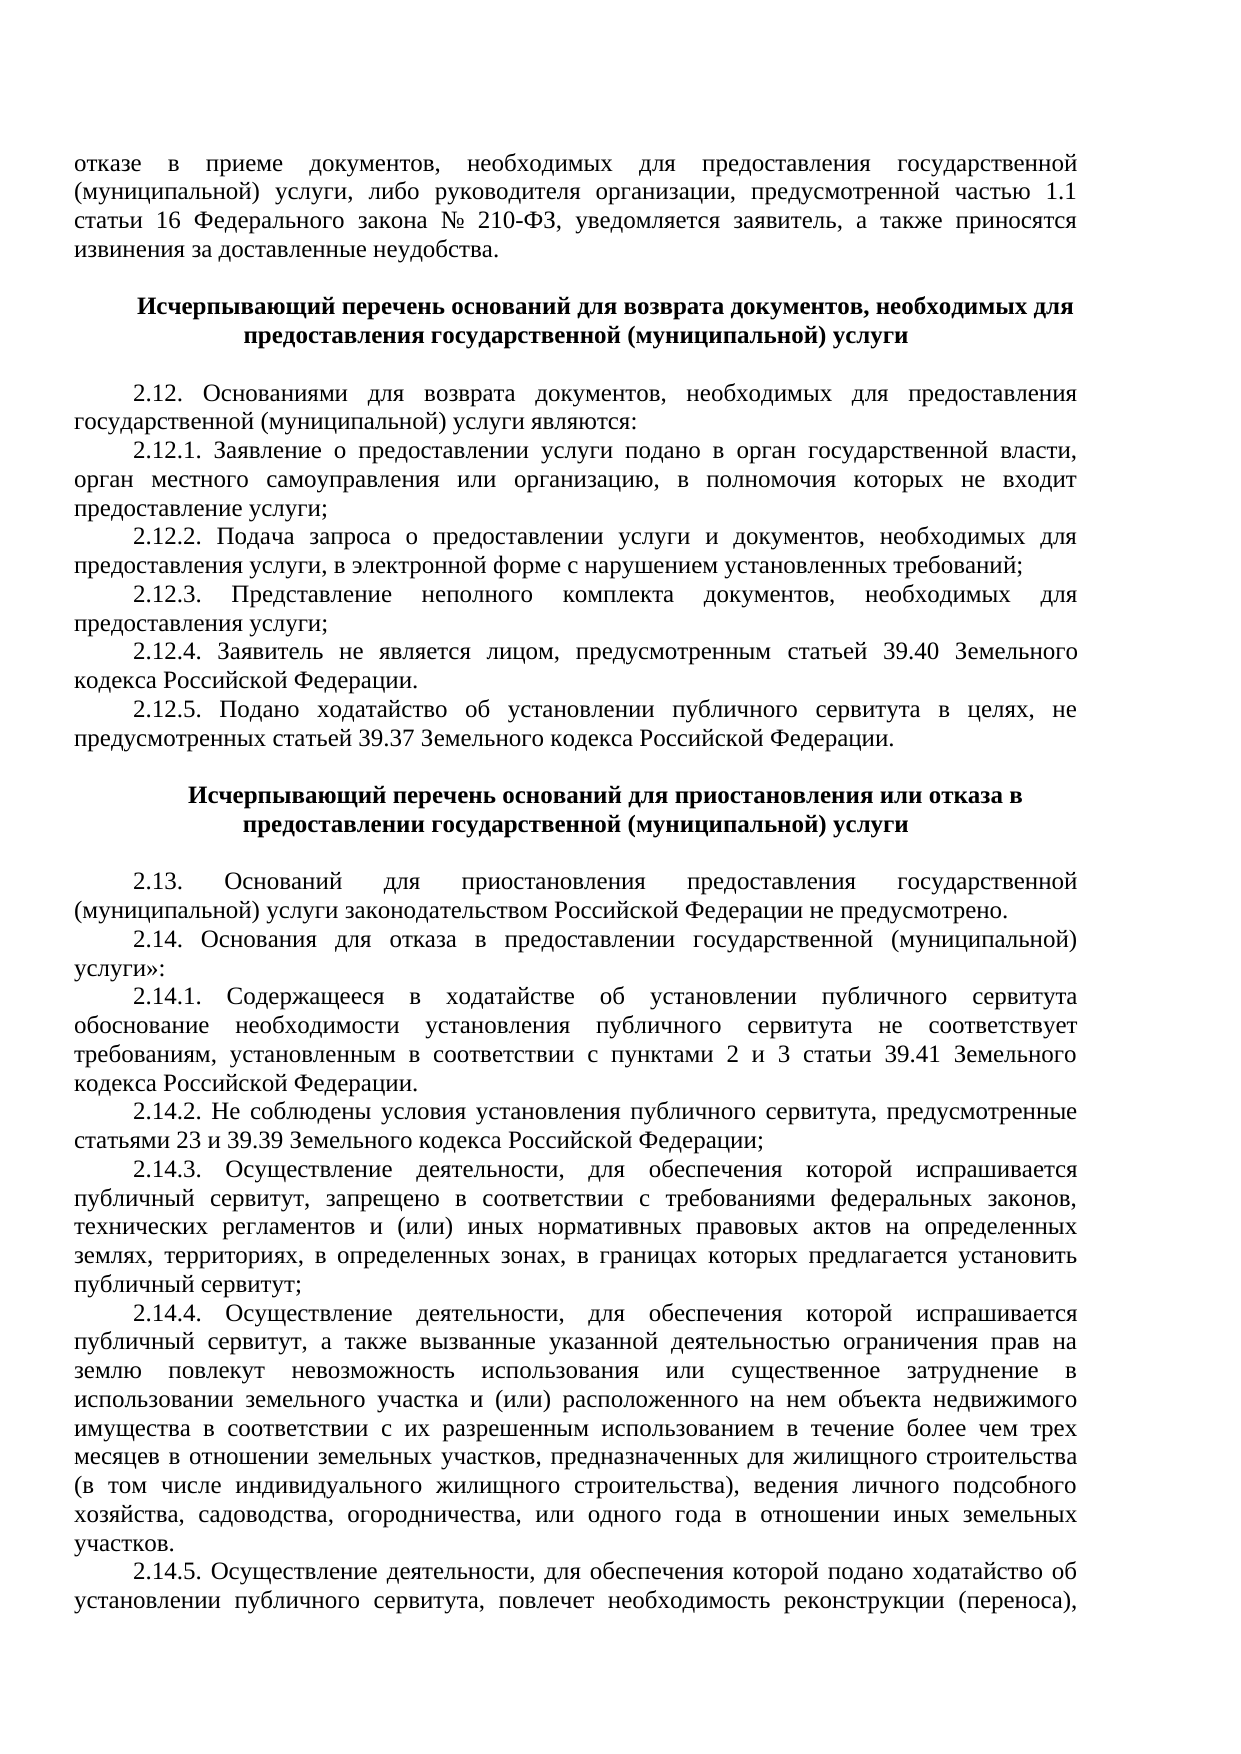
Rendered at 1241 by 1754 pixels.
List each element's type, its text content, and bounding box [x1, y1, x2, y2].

text 2.12.1. Заявление о предоставлении услуги подано в орган государственной власти, орган местного самоуправления или организацию, в полномочия которых не входит предоставление услуги; [74, 435, 1078, 521]
text 2.12.4. Заявитель не является лицом, предусмотренным статьей 39.40 Земельного кодекса Российской Федерации. [74, 636, 1078, 694]
text 2.14.2. Не соблюдены условия установления публичного сервитута, предусмотренные статьями 23 и 39.39 Земельного кодекса Российской Федерации; [74, 1096, 1078, 1154]
text 2.14. Основания для отказа в предоставлении государственной (муниципальной) услуги»: [74, 924, 1078, 981]
text 2.13. Оснований для приостановления предоставления государственной (муниципальной) услуги законодательством Российской Федерации не предусмотрено. [74, 866, 1078, 924]
text Исчерпывающий перечень оснований для приостановления или отказа в предоставлении государственной (муниципальной) услуги [74, 780, 1078, 838]
text 2.12.2. Подача запроса о предоставлении услуги и документов, необходимых для предоставления услуги, в электронной форме с нарушением установленных требований; [74, 521, 1078, 579]
text 2.12.3. Представление неполного комплекта документов, необходимых для предоставления услуги; [74, 579, 1078, 636]
text Исчерпывающий перечень оснований для возврата документов, необходимых для предоставления государственной (муниципальной) услуги [74, 291, 1078, 349]
text 2.14.3. Осуществление деятельности, для обеспечения которой испрашивается публичный сервитут, запрещено в соответствии с требованиями федеральных законов, технических регламентов и (или) иных нормативных правовых актов на определенных землях, территориях, в определенных зонах, в границах которых предлагается установить публичный сервитут; [74, 1154, 1078, 1298]
text 2.14.1. Содержащееся в ходатайстве об установлении публичного сервитута обоснование необходимости установления публичного сервитута не соответствует требованиям, установленным в соответствии с пунктами 2 и 3 статьи 39.41 Земельного кодекса Российской Федерации. [74, 981, 1078, 1096]
text 2.12.5. Подано ходатайство об установлении публичного сервитута в целях, не предусмотренных статьей 39.37 Земельного кодекса Российской Федерации. [74, 694, 1078, 751]
text 2.14.4. Осуществление деятельности, для обеспечения которой испрашивается публичный сервитут, а также вызванные указанной деятельностью ограничения прав на землю повлекут невозможность использования или существенное затруднение в использовании земельного участка и (или) расположенного на нем объекта недвижимого имущества в соответствии с их разрешенным использованием в течение более чем трех месяцев в отношении земельных участков, предназначенных для жилищного строительства (в том числе индивидуального жилищного строительства), ведения личного подсобного хозяйства, садоводства, огородничества, или одного года в отношении иных земельных участков. [74, 1298, 1078, 1556]
text 2.12. Основаниями для возврата документов, необходимых для предоставления государственной (муниципальной) услуги являются: [74, 378, 1078, 435]
